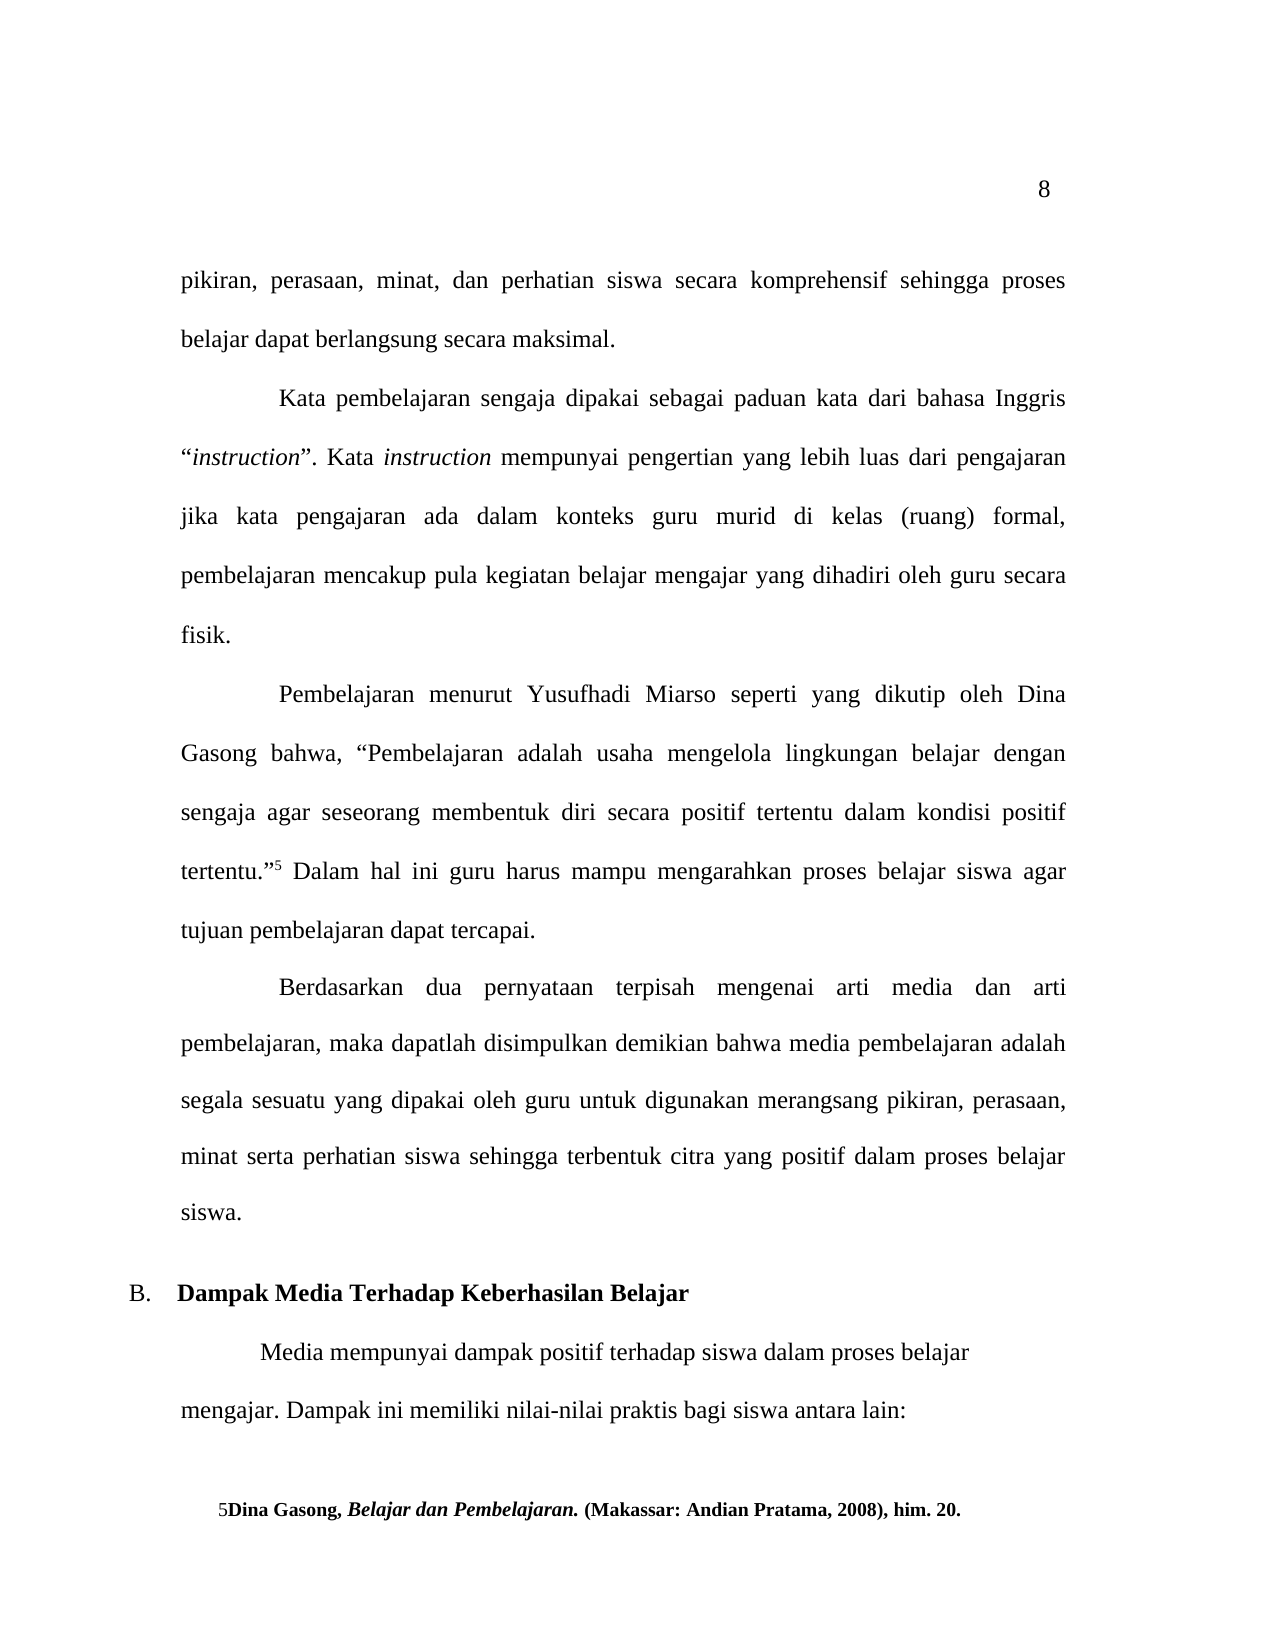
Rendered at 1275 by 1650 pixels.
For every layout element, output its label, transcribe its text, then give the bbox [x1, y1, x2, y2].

text Berdasarkan dua pernyataan terpisah mengenai arti media dan arti pembelajaran, maka dapatlah disimpulkan demikian bahwa media pembelajaran adalah segala sesuatu yang dipakai oleh guru untuk digunakan merangsang pikiran, perasaan, minat serta perhatian siswa sehingga terbentuk citra yang positif dalam proses belajar siswa. [181, 951, 1067, 1232]
text pikiran, perasaan, minat, dan perhatian siswa secara komprehensif sehingga proses belajar dapat berlangsung secara maksimal. [181, 241, 1067, 359]
text Kata pembelajaran sengaja dipakai sebagai paduan kata dari bahasa Inggris “instruction”. Kata instruction mempunyai pengertian yang lebih luas dari pengajaran jika kata pengajaran ada dalam konteks guru murid di kelas (ruang) formal, pembelajaran mencakup pula kegiatan belajar mengajar yang dihadiri oleh guru secara fisik. [181, 359, 1067, 655]
text Pembelajaran menurut Yusufhadi Miarso seperti yang dikutip oleh Dina Gasong bahwa, “Pembelajaran adalah usaha mengelola lingkungan belajar dengan sengaja agar seseorang membentuk diri secara positif tertentu dalam kondisi positif tertentu.” Dalam hal ini guru harus mampu mengarahkan proses belajar siswa agar tujuan pembelajaran dapat tercapai. [181, 655, 1067, 951]
list Dampak Media Terhadap Keberhasilan Belajar [128, 1254, 1067, 1313]
text Media mempunyai dampak positif terhadap siswa dalam proses belajar mengajar. Dampak ini memiliki nilai-nilai praktis bagi siswa antara lain: [181, 1313, 1067, 1431]
